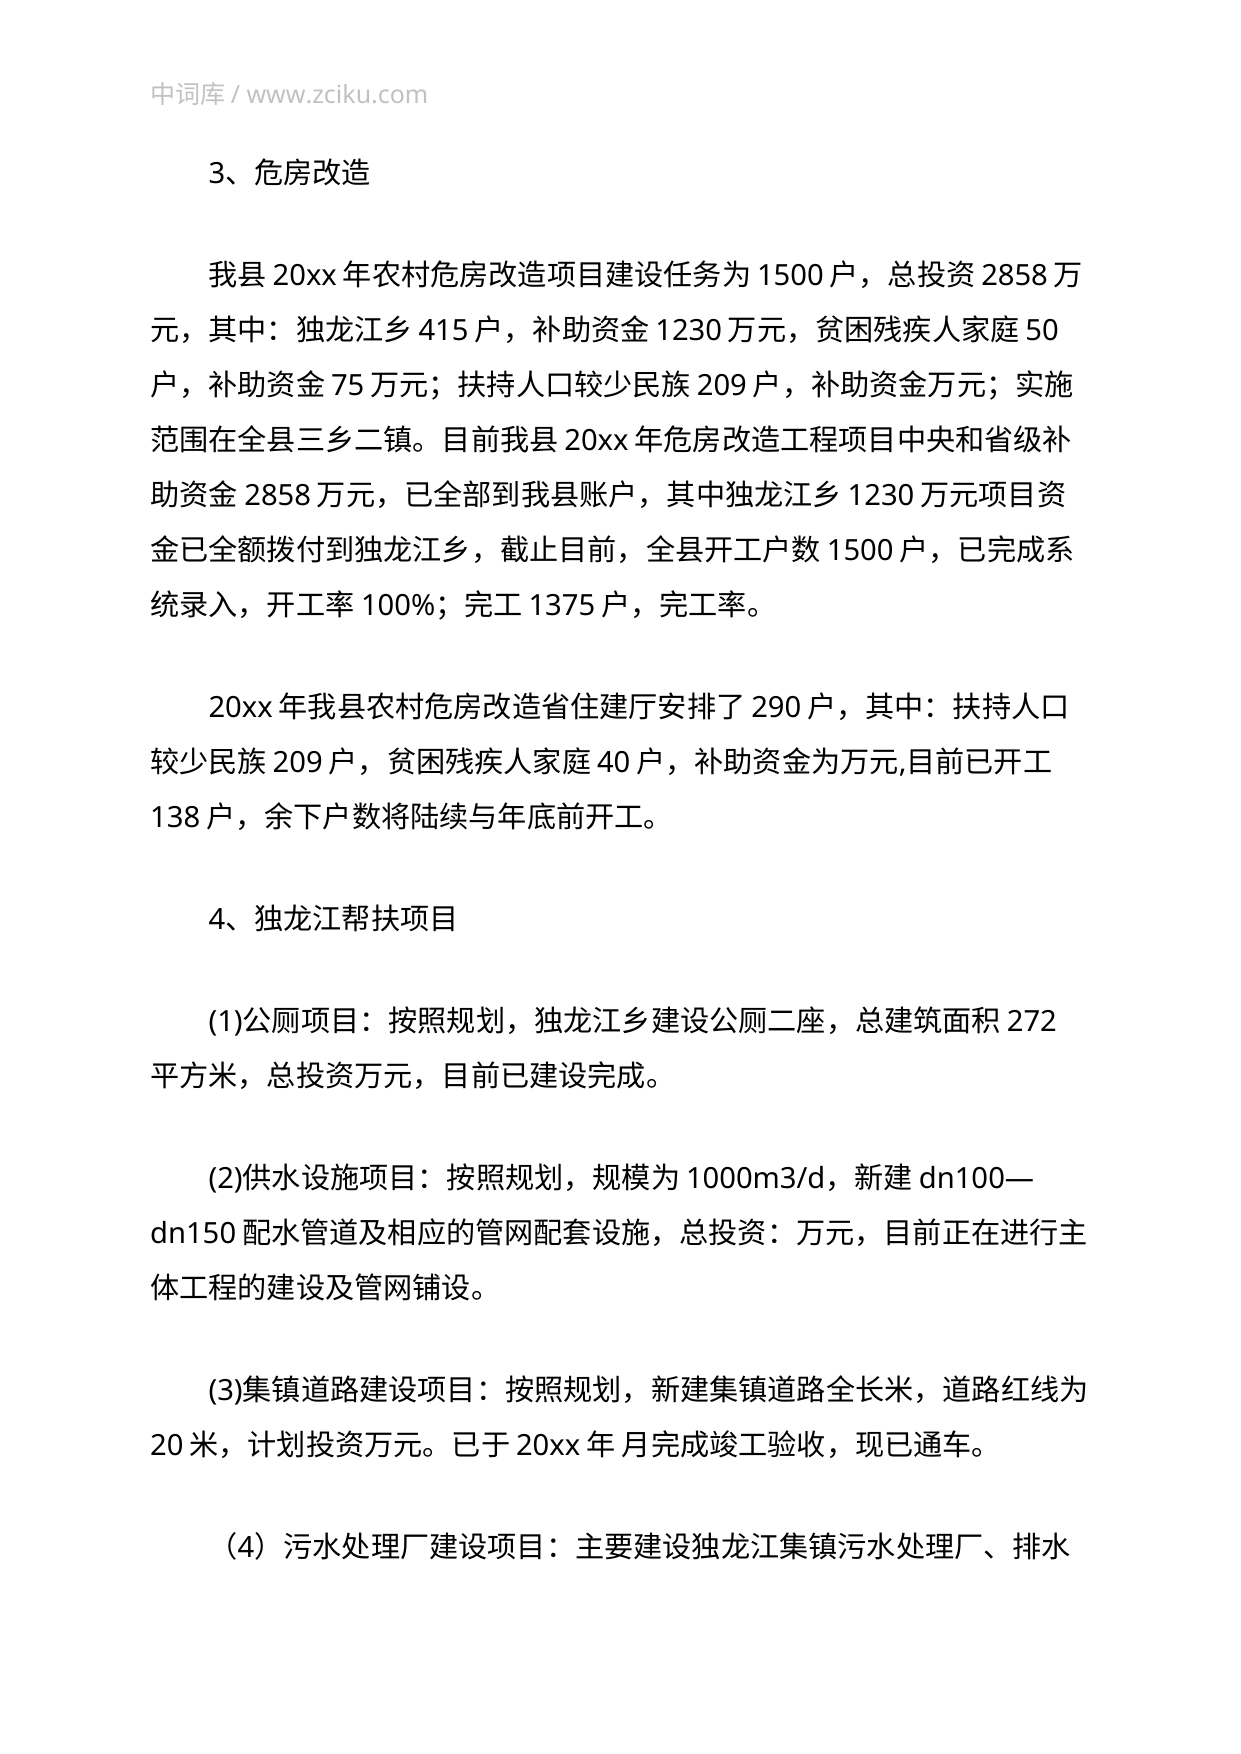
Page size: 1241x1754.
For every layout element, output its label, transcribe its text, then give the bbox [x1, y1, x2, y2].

text 20xx年我县农村危房改造省住建厅安排了290户，其中：扶持人口较少民族209户，贫困残疾人家庭40户，补助资金为万元,目前已开工138户，余下户数将陆续与年底前开工。 [150, 684, 1090, 836]
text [150, 1523, 1090, 1566]
text (3)集镇道路建设项目：按照规划，新建集镇道路全长米，道路红线为20米，计划投资万元。已于20xx年 月完成竣工验收，现已通车。 [150, 1366, 1090, 1464]
text (2)供水设施项目：按照规划，规模为1000m3/d，新建dn100—dn150配水管道及相应的管网配套设施，总投资：万元，目前正在进行主体工程的建设及管网铺设。 [150, 1155, 1090, 1307]
text 4、独龙江帮扶项目 [150, 896, 1090, 938]
text (1)公厕项目：按照规划，独龙江乡建设公厕二座，总建筑面积272平方米，总投资万元，目前已建设完成。 [150, 998, 1090, 1095]
text 3、危房改造 [150, 150, 1090, 192]
text 我县20xx年农村危房改造项目建设任务为1500户，总投资2858万元，其中：独龙江乡415户，补助资金1230万元，贫困残疾人家庭50户，补助资金75万元；扶持人口较少民族209户，补助资金万元；实施范围在全县三乡二镇。目前我县20xx年危房改造工程项目中央和省级补助资金 2858万元，已全部到我县账户，其中独龙江乡1230万元项目资金已全额拨付到独龙江乡，截止目前，全县开工户数1500户，已完成系统录入，开工率 100%；完工1375户，完工率。 [150, 252, 1090, 624]
